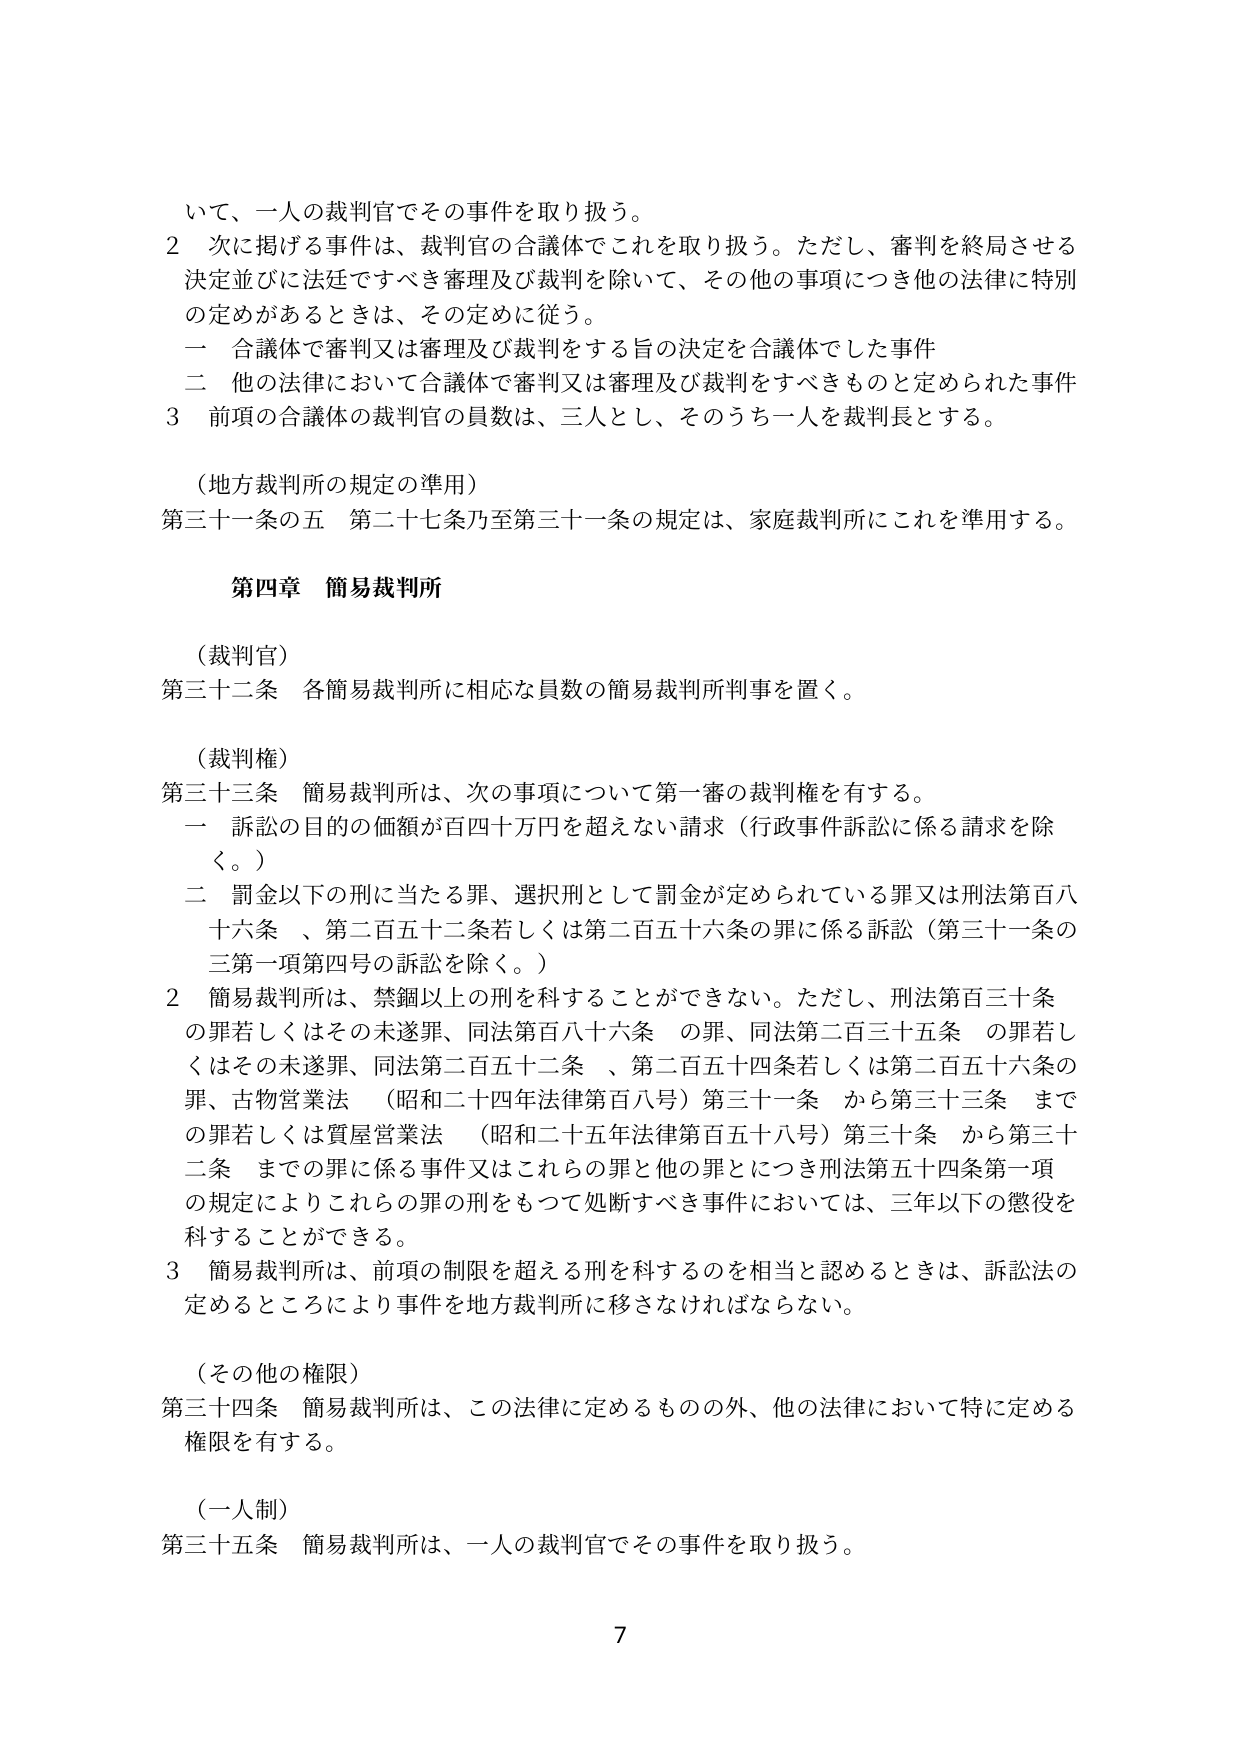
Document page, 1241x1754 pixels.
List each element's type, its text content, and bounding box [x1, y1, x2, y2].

text 第三十五条 簡易裁判所は、一人の裁判官でその事件を取り扱う。 [161, 1526, 1079, 1560]
text （裁判権） [184, 740, 1079, 774]
text 二 罰金以下の刑に当たる罪、選択刑として罰金が定められている罪又は刑法第百八十六条 、第二百五十二条若しくは第二百五十六条の罪に係る訴訟（第三十一条の三第一項第四号の訴訟を除く。） [184, 877, 1079, 979]
text （その他の権限） [184, 1355, 1079, 1389]
text 一 訴訟の目的の価額が百四十万円を超えない請求（行政事件訴訟に係る請求を除く。） [184, 809, 1079, 877]
text 一 合議体で審判又は審理及び裁判をする旨の決定を合議体でした事件 [184, 330, 1079, 364]
text （裁判官） [184, 638, 1079, 672]
text 二 他の法律において合議体で審判又は審理及び裁判をすべきものと定められた事件 [184, 364, 1079, 399]
text ３ 前項の合議体の裁判官の員数は、三人とし、そのうち一人を裁判長とする。 [161, 399, 1079, 433]
text 第三十四条 簡易裁判所は、この法律に定めるものの外、他の法律において特に定める権限を有する。 [161, 1389, 1079, 1458]
text ２ 簡易裁判所は、禁錮以上の刑を科することができない。ただし、刑法第百三十条 の罪若しくはその未遂罪、同法第百八十六条 の罪、同法第二百三十五条 の罪若しくはその未遂罪、同法第二百五十二条 、第二百五十四条若しくは第二百五十六条の罪、古物営業法 （昭和二十四年法律第百八号）第三十一条 から第三十三条 までの罪若しくは質屋営業法 （昭和二十五年法律第百五十八号）第三十条 から第三十二条 までの罪に係る事件又はこれらの罪と他の罪とにつき刑法第五十四条第一項 の規定によりこれらの罪の刑をもつて処断すべき事件においては、三年以下の懲役を科することができる。 [161, 979, 1079, 1253]
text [161, 194, 1079, 228]
text （地方裁判所の規定の準用） [184, 467, 1079, 501]
text 第三十三条 簡易裁判所は、次の事項について第一審の裁判権を有する。 [161, 774, 1079, 809]
text （一人制） [184, 1492, 1079, 1526]
text 第四章 簡易裁判所 [230, 569, 1079, 604]
text ３ 簡易裁判所は、前項の制限を超える刑を科するのを相当と認めるときは、訴訟法の定めるところにより事件を地方裁判所に移さなければならない。 [161, 1253, 1079, 1321]
text 第三十一条の五 第二十七条乃至第三十一条の規定は、家庭裁判所にこれを準用する。 [161, 501, 1079, 535]
text 第三十二条 各簡易裁判所に相応な員数の簡易裁判所判事を置く。 [161, 672, 1079, 706]
text ２ 次に掲げる事件は、裁判官の合議体でこれを取り扱う。ただし、審判を終局させる決定並びに法廷ですべき審理及び裁判を除いて、その他の事項につき他の法律に特別の定めがあるときは、その定めに従う。 [161, 228, 1079, 330]
